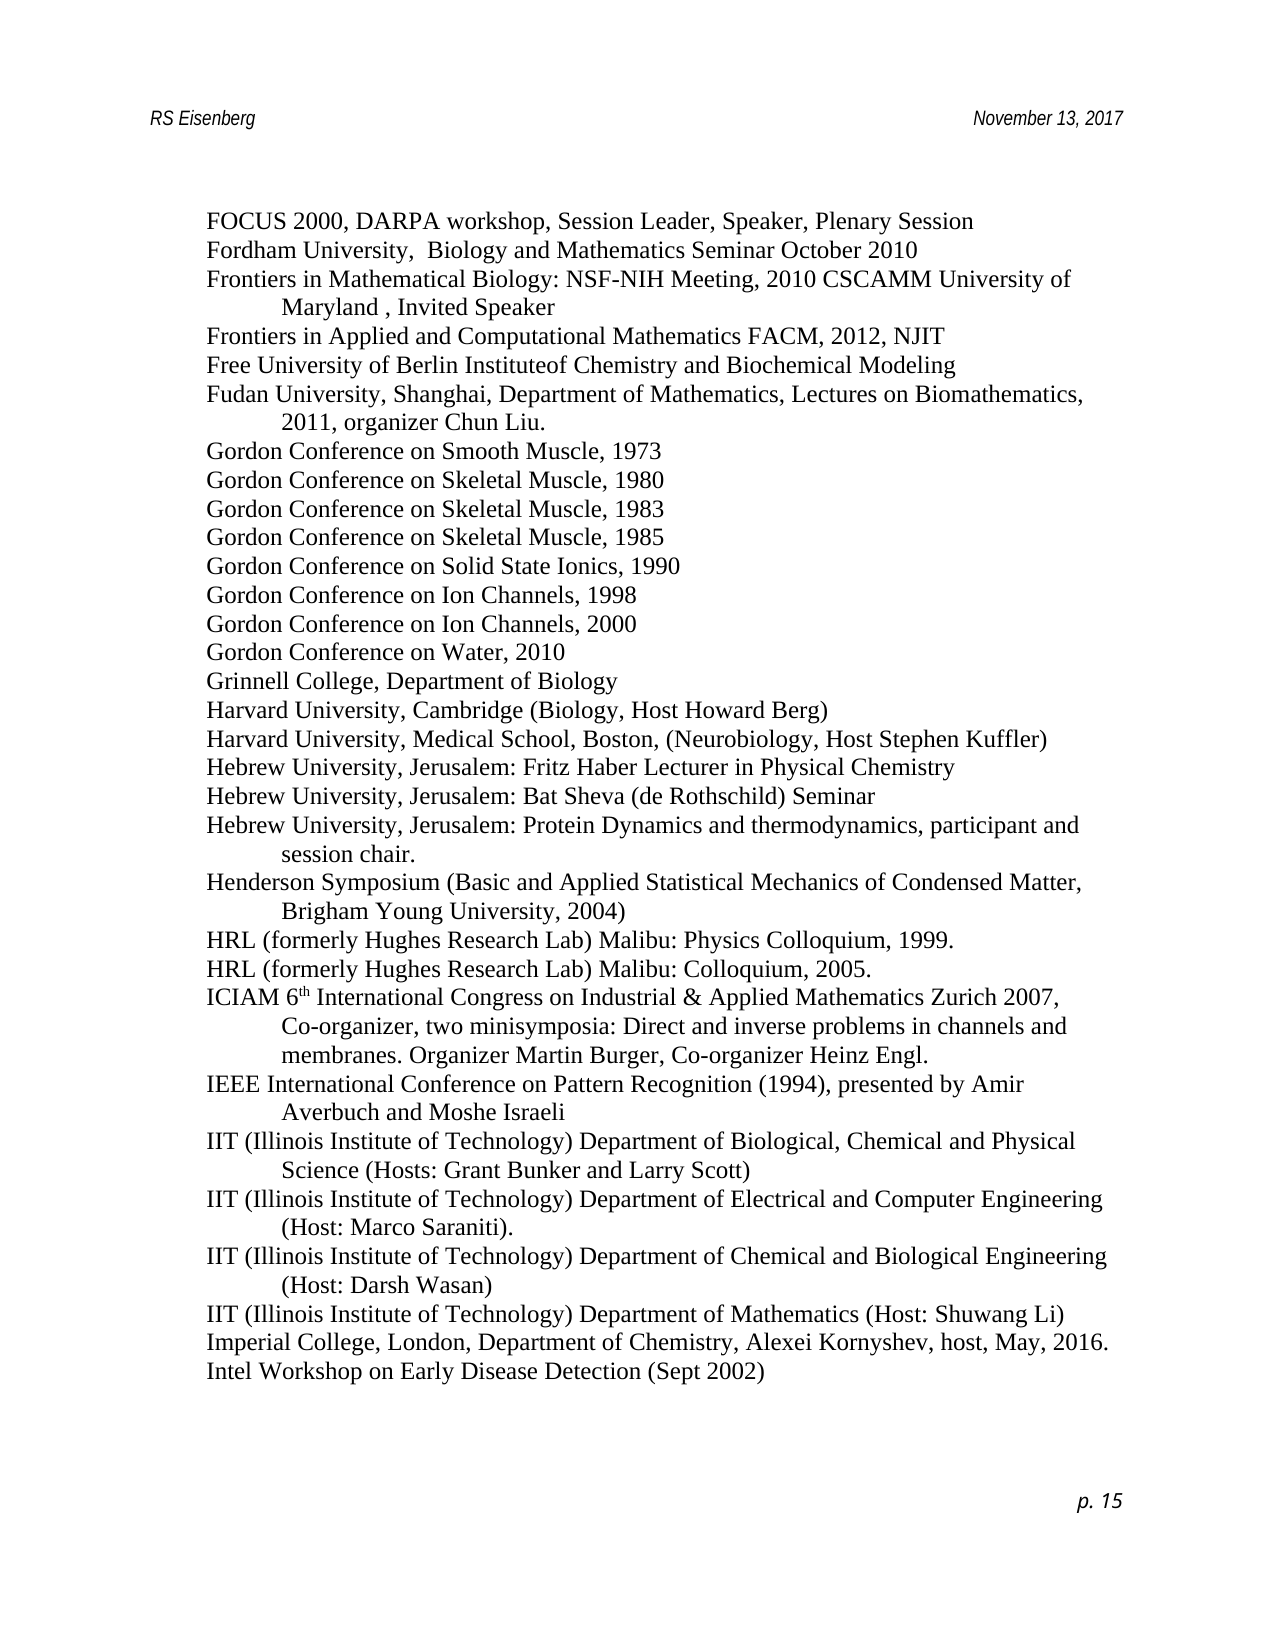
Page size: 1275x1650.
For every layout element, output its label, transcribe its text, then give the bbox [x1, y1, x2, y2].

text IEEE International Conference on Pattern Recognition (1994), presented by Amir Averbuch and Moshe Israeli [206, 1069, 1125, 1126]
text Free University of Berlin Instituteof Chemistry and Biochemical Modeling [206, 350, 1125, 379]
text Gordon Conference on Skeletal Muscle, 1983 [206, 494, 1125, 522]
text Gordon Conference on Ion Channels, 2000 [206, 609, 1125, 637]
text Gordon Conference on Skeletal Muscle, 1985 [206, 522, 1125, 551]
text Henderson Symposium (Basic and Applied Statistical Mechanics of Condensed Matter, Brigham Young University, 2004) [206, 867, 1125, 925]
text Gordon Conference on Water, 2010 [206, 637, 1125, 666]
text HRL (formerly Hughes Research Lab) Malibu: Colloquium, 2005. [206, 954, 1125, 982]
text IIT (Illinois Institute of Technology) Department of Mathematics (Host: Shuwang Li) [206, 1299, 1125, 1327]
text Frontiers in Applied and Computational Mathematics FACM, 2012, NJIT [206, 321, 1125, 350]
text ICIAM 6th International Congress on Industrial & Applied Mathematics Zurich 2007, Co-organizer, two minisymposia: Direct and inverse problems in channels and membranes. Organizer Martin Burger, Co-organizer Heinz Engl. [206, 982, 1125, 1069]
text Hebrew University, Jerusalem: Protein Dynamics and thermodynamics, participant and session chair. [206, 810, 1125, 867]
text Hebrew University, Jerusalem: Fritz Haber Lecturer in Physical Chemistry [206, 752, 1125, 781]
text Harvard University, Cambridge (Biology, Host Howard Berg) [206, 695, 1125, 724]
text FOCUS 2000, DARPA workshop, Session Leader, Speaker, Plenary Session [206, 206, 1125, 235]
text Gordon Conference on Smooth Muscle, 1973 [206, 436, 1125, 465]
text Gordon Conference on Solid State Ionics, 1990 [206, 551, 1125, 580]
text Hebrew University, Jerusalem: Bat Sheva (de Rothschild) Seminar [206, 781, 1125, 810]
text HRL (formerly Hughes Research Lab) Malibu: Physics Colloquium, 1999. [206, 925, 1125, 954]
text Intel Workshop on Early Disease Detection (Sept 2002) [206, 1356, 1125, 1385]
text IIT (Illinois Institute of Technology) Department of Biological, Chemical and Physical Science (Hosts: Grant Bunker and Larry Scott) [206, 1126, 1125, 1184]
text Gordon Conference on Ion Channels, 1998 [206, 580, 1125, 609]
text Fordham University, Biology and Mathematics Seminar October 2010 [206, 235, 1125, 264]
text Imperial College, London, Department of Chemistry, Alexei Kornyshev, host, May, 2016. [206, 1327, 1125, 1356]
text Harvard University, Medical School, Boston, (Neurobiology, Host Stephen Kuffler) [206, 724, 1125, 752]
text IIT (Illinois Institute of Technology) Department of Chemical and Biological Engineering (Host: Darsh Wasan) [206, 1241, 1125, 1299]
text Frontiers in Mathematical Biology: NSF-NIH Meeting, 2010 CSCAMM University of Maryland , Invited Speaker [206, 264, 1125, 321]
text Gordon Conference on Skeletal Muscle, 1980 [206, 465, 1125, 494]
text Fudan University, Shanghai, Department of Mathematics, Lectures on Biomathematics, 2011, organizer Chun Liu. [206, 379, 1125, 436]
text IIT (Illinois Institute of Technology) Department of Electrical and Computer Engineering (Host: Marco Saraniti). [206, 1184, 1125, 1241]
text Grinnell College, Department of Biology [206, 666, 1125, 695]
